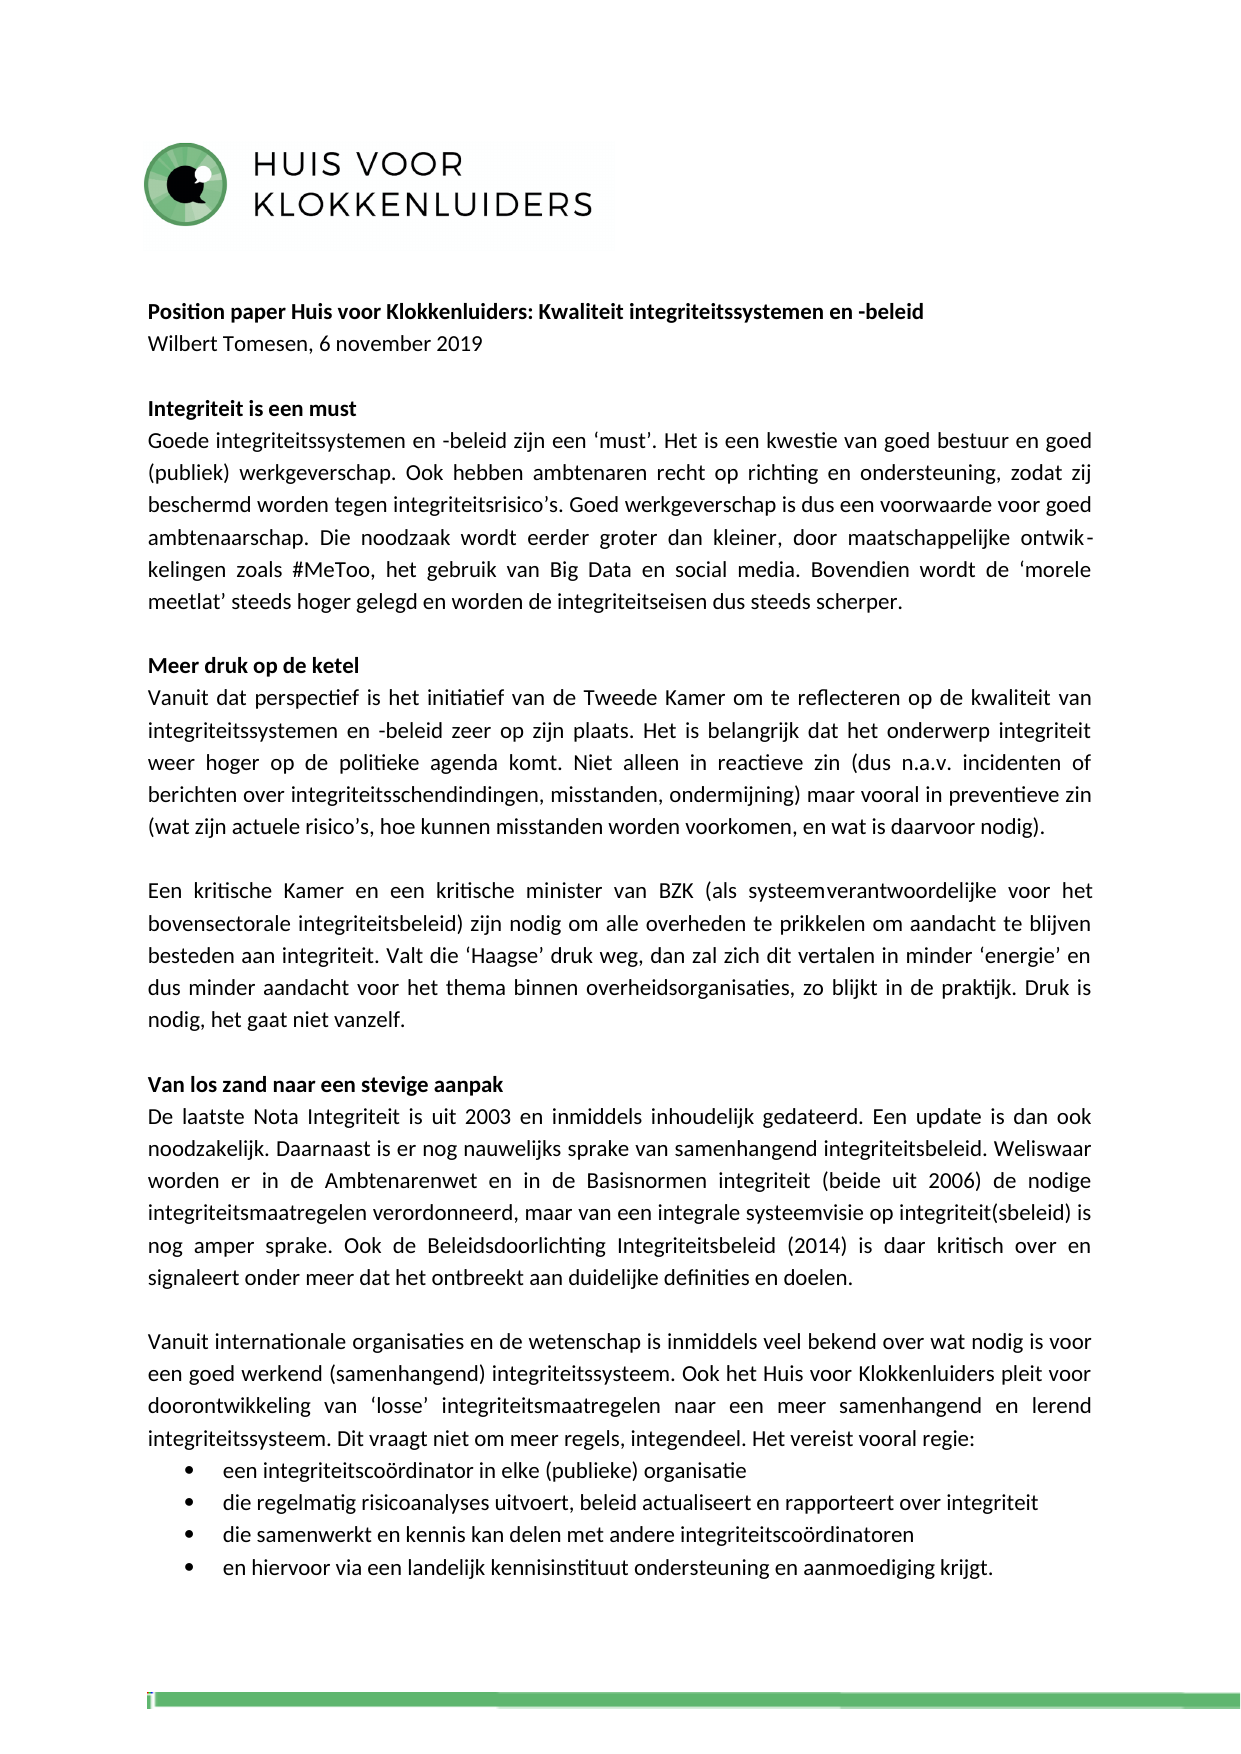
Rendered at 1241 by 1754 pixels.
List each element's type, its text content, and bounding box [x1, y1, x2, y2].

text Vanuit dat perspectief is het initiatief van de Tweede Kamer om te reflecteren op de kwaliteit van integriteitssystemen en -beleid zeer op zijn plaats. Het is belangrijk dat het onderwerp integriteit weer hoger op de politieke agenda komt. Niet alleen in reactieve zin (dus n.a.v. incidenten of berichten over integriteitsschendindingen, misstanden, ondermijning) maar vooral in preventieve zin (wat zijn actuele risico’s, hoe kunnen misstanden worden voorkomen, en wat is daarvoor nodig). [148, 683, 1093, 840]
list die samenwerkt en kennis kan delen met andere integriteitscoördinatoren [185, 1520, 1093, 1548]
text Een kritische Kamer en een kritische minister van BZK (als systeemverantwoordelijke voor het bovensectorale integriteitsbeleid) zijn nodig om alle overheden te prikkelen om aandacht te blijven besteden aan integriteit. Valt die ‘Haagse’ druk weg, dan zal zich dit vertalen in minder ‘energie’ en dus minder aandacht voor het thema binnen overheidsorganisaties, zo blijkt in de praktijk. Druk is nodig, het gaat niet vanzelf. [148, 877, 1093, 1033]
text Position paper Huis voor Klokkenluiders: Kwaliteit integriteitssystemen en -beleid [148, 297, 1093, 325]
text Goede integriteitssystemen en -beleid zijn een ‘must’. Het is een kwestie van goed bestuur en goed (publiek) werkgeverschap. Ook hebben ambtenaren recht op richting en ondersteuning, zodat zij beschermd worden tegen integriteitsrisico’s. Goed werkgeverschap is dus een voorwaarde voor goed ambtenaarschap. Die noodzaak wordt eerder groter dan kleiner, door maatschappelijke ontwikkelingen zoals #MeToo, het gebruik van Big Data en social media. Bovendien wordt de ‘morele meetlat’ steeds hoger gelegd en worden de integriteitseisen dus steeds scherper. [148, 426, 1093, 615]
picture [147, 1692, 1241, 1709]
list en hiervoor via een landelijk kennisinstituut ondersteuning en aanmoediging krijgt. [185, 1553, 1093, 1581]
text Van los zand naar een stevige aanpak [148, 1070, 1093, 1098]
text Vanuit internationale organisaties en de wetenschap is inmiddels veel bekend over wat nodig is voor een goed werkend (samenhangend) integriteitssysteem. Ook het Huis voor Klokkenluiders pleit voor doorontwikkeling van ‘losse’ integriteitsmaatregelen naar een meer samenhangend en lerend integriteitssysteem. Dit vraagt niet om meer regels, integendeel. Het vereist vooral regie: [148, 1327, 1093, 1452]
text Meer druk op de ketel [148, 651, 1093, 679]
picture [142, 141, 615, 251]
text Integriteit is een must [148, 394, 1093, 422]
text Wilbert Tomesen, 6 november 2019 [148, 329, 1093, 357]
text De laatste Nota Integriteit is uit 2003 en inmiddels inhoudelijk gedateerd. Een update is dan ook noodzakelijk. Daarnaast is er nog nauwelijks sprake van samenhangend integriteitsbeleid. Weliswaar worden er in de Ambtenarenwet en in de Basisnormen integriteit (beide uit 2006) de nodige integriteitsmaatregelen verordonneerd, maar van een integrale systeemvisie op integriteit(sbeleid) is nog amper sprake. Ook de Beleidsdoorlichting Integriteitsbeleid (2014) is daar kritisch over en signaleert onder meer dat het ontbreekt aan duidelijke definities en doelen. [148, 1102, 1093, 1291]
list een integriteitscoördinator in elke (publieke) organisatie [185, 1456, 1093, 1484]
list die regelmatig risicoanalyses uitvoert, beleid actualiseert en rapporteert over integriteit [185, 1488, 1093, 1516]
